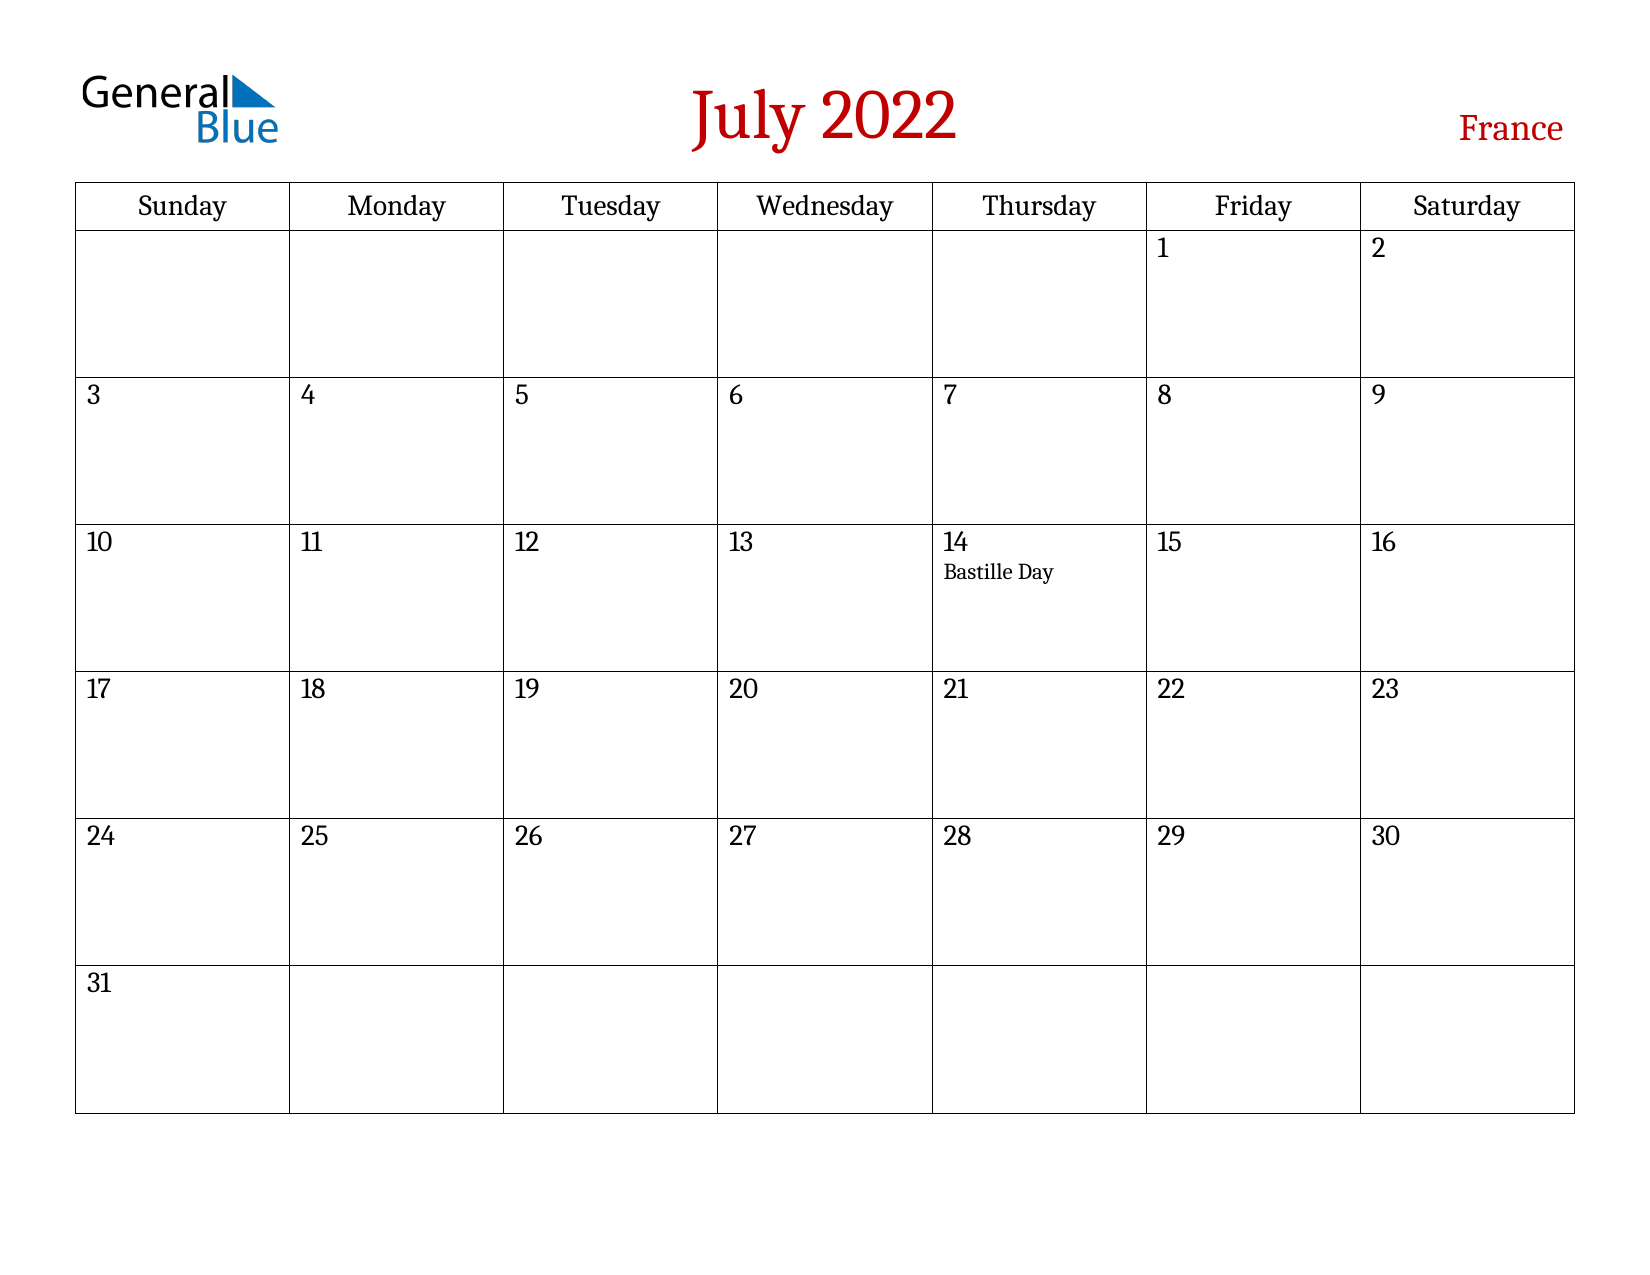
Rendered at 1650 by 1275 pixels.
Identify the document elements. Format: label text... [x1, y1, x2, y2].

table_cell 19 [504, 672, 717, 706]
table_cell [1147, 412, 1360, 524]
table_cell [1361, 706, 1574, 818]
table_cell 26 [504, 819, 717, 853]
table_cell 16 [1361, 525, 1574, 559]
table_cell [76, 706, 289, 818]
table_cell 4 [290, 378, 503, 412]
table_cell [1147, 966, 1360, 1000]
table_cell 7 [933, 378, 1146, 412]
table_cell [1147, 559, 1360, 671]
table_cell [290, 966, 503, 1000]
table_cell 6 [718, 378, 932, 412]
table_cell [290, 1000, 503, 1112]
table_cell [1361, 1000, 1574, 1112]
table_cell [1147, 265, 1360, 377]
table_cell [504, 1000, 717, 1112]
table_cell 17 [76, 672, 289, 706]
table_cell 28 [933, 819, 1146, 853]
table_cell 31 [76, 966, 289, 1000]
table_cell [718, 853, 932, 965]
table_cell [290, 265, 503, 377]
table_cell 1 [1147, 231, 1360, 264]
table_cell 22 [1147, 672, 1360, 706]
table_cell 27 [718, 819, 932, 853]
table_cell [504, 706, 717, 818]
table_cell [1361, 966, 1574, 1000]
table_cell [76, 412, 289, 524]
table_cell [718, 412, 932, 524]
table_cell 9 [1361, 378, 1574, 412]
table_cell 8 [1147, 378, 1360, 412]
table_cell 21 [933, 672, 1146, 706]
table_cell [933, 853, 1146, 965]
table_cell 29 [1147, 819, 1360, 853]
table_cell Saturday [1361, 183, 1574, 230]
table_cell [718, 559, 932, 671]
table_cell 24 [76, 819, 289, 853]
table_cell [1361, 559, 1574, 671]
table_cell Wednesday [718, 183, 932, 230]
table_cell 11 [290, 525, 503, 559]
table_cell [933, 966, 1146, 1000]
table_cell [290, 231, 503, 264]
table_cell [504, 853, 717, 965]
table_cell [504, 412, 717, 524]
table_cell [504, 265, 717, 377]
table_cell [1361, 853, 1574, 965]
table_cell [504, 966, 717, 1000]
table_cell 18 [290, 672, 503, 706]
table_cell [290, 853, 503, 965]
table_cell [1147, 853, 1360, 965]
table_cell [290, 412, 503, 524]
table_cell Bastille Day [933, 559, 1146, 671]
table_cell Monday [290, 183, 503, 230]
table_cell [933, 412, 1146, 524]
table_cell [933, 1000, 1146, 1112]
table_cell 23 [1361, 672, 1574, 706]
table_cell 10 [76, 525, 289, 559]
table_cell 3 [76, 378, 289, 412]
table_cell [76, 1000, 289, 1112]
table_cell [933, 706, 1146, 818]
table_cell Friday [1147, 183, 1360, 230]
table_cell 25 [290, 819, 503, 853]
table_cell [1361, 412, 1574, 524]
table_header [76, 75, 503, 182]
table_cell [933, 231, 1146, 264]
table_cell [504, 231, 717, 264]
table_cell [718, 1000, 932, 1112]
table_cell 2 [1361, 231, 1574, 264]
table_header France [1146, 75, 1574, 182]
table_cell 12 [504, 525, 717, 559]
table_cell [1147, 1000, 1360, 1112]
table_cell [76, 265, 289, 377]
table_cell [76, 853, 289, 965]
table_cell [718, 706, 932, 818]
table_cell 15 [1147, 525, 1360, 559]
table_cell [718, 231, 932, 264]
table_cell [290, 706, 503, 818]
table_header July 2022 [504, 75, 1146, 182]
table_cell [504, 559, 717, 671]
table_cell [1147, 706, 1360, 818]
table_cell [290, 559, 503, 671]
table_cell Tuesday [504, 183, 717, 230]
table_cell Sunday [76, 183, 289, 230]
table_cell [76, 559, 289, 671]
table_cell 14 [933, 525, 1146, 559]
table_cell [718, 265, 932, 377]
table_cell [933, 265, 1146, 377]
table_cell [1361, 265, 1574, 377]
table_cell 30 [1361, 819, 1574, 853]
picture [82, 75, 278, 143]
table_cell 20 [718, 672, 932, 706]
table_cell 13 [718, 525, 932, 559]
table_cell [718, 966, 932, 1000]
table_cell Thursday [933, 183, 1146, 230]
table_cell [76, 231, 289, 264]
table_cell 5 [504, 378, 717, 412]
